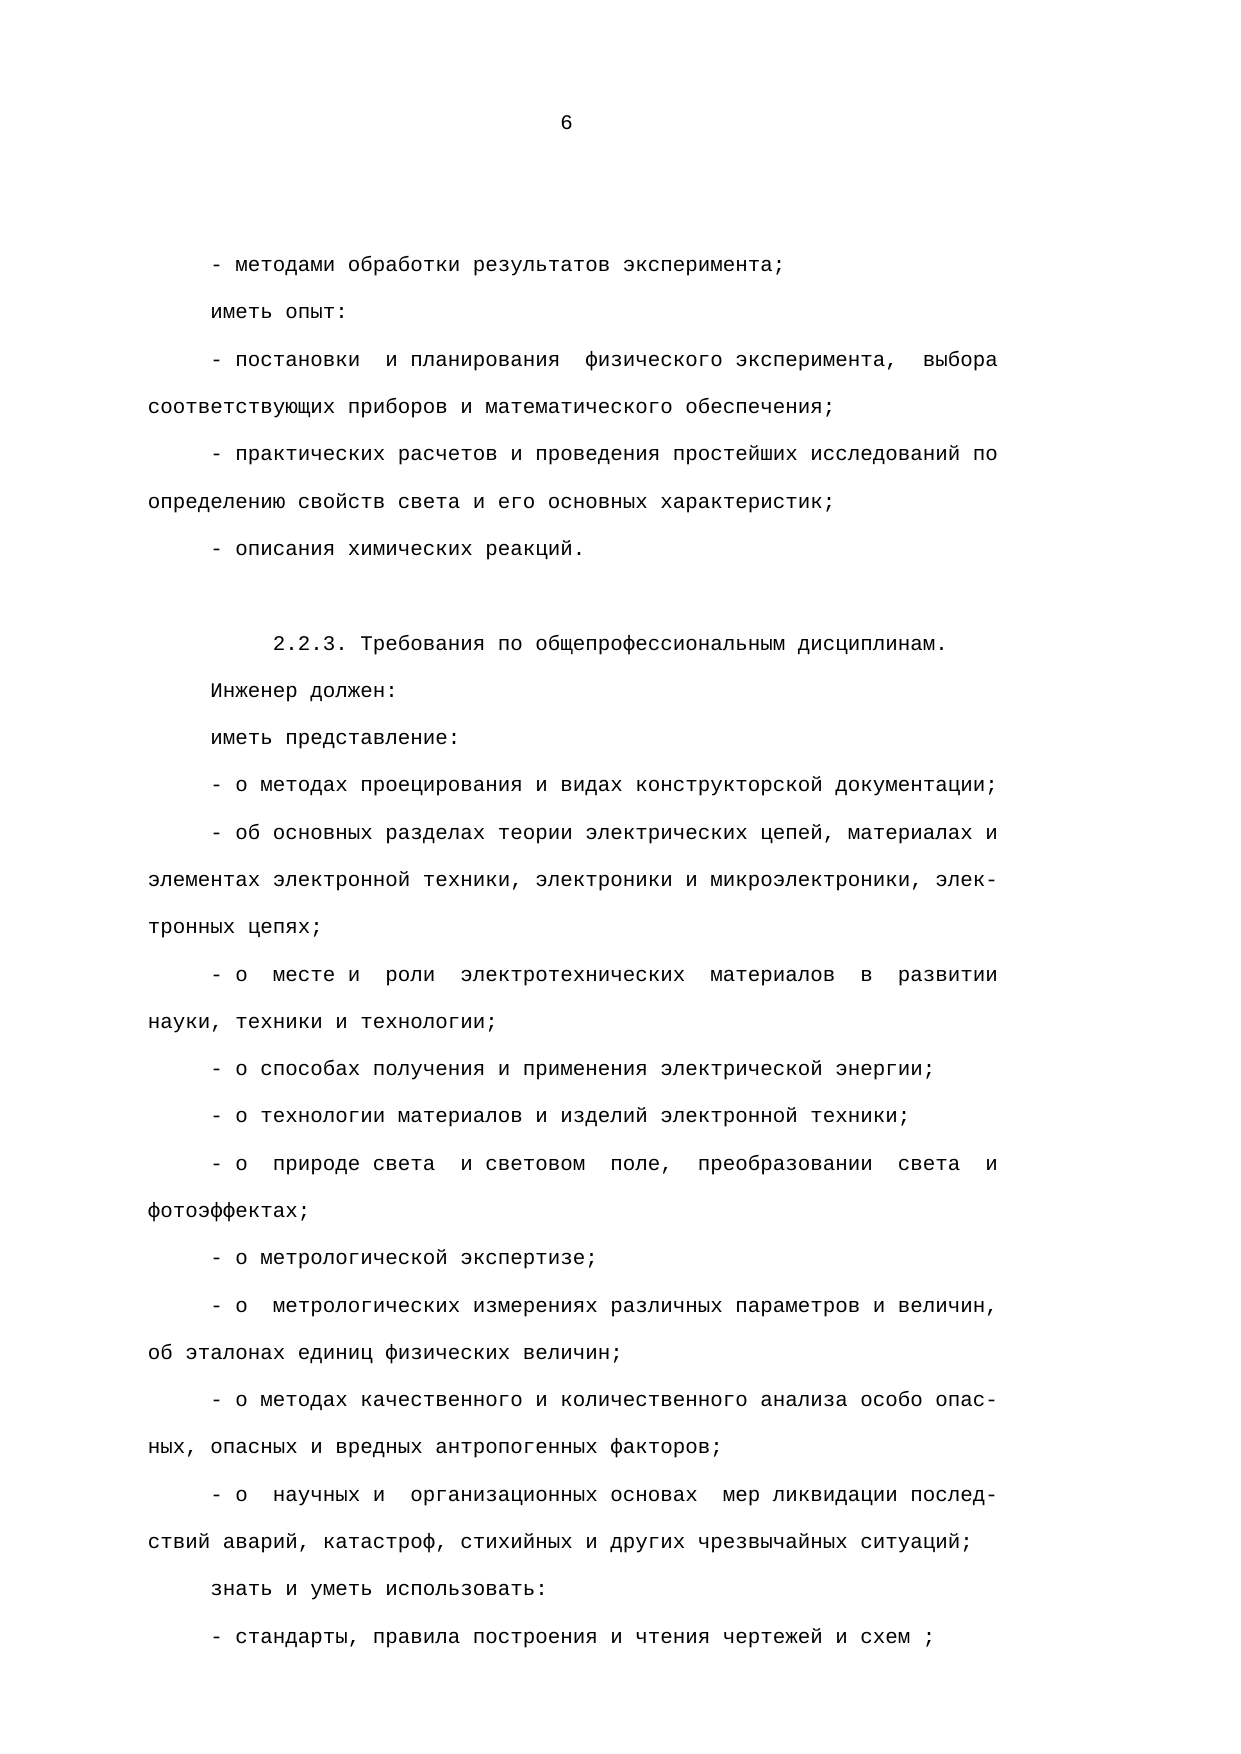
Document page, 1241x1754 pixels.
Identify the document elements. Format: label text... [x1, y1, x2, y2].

text ных, опасных и вредных антропогенных факторов; [148, 1436, 1152, 1460]
text - о месте и роли электротехнических материалов в развитии [148, 963, 1152, 987]
text фотоэффектах; [148, 1200, 1152, 1224]
text - методами обработки результатов эксперимента; [148, 254, 1152, 278]
text элементах электронной техники, электроники и микроэлектроники, элек- [148, 869, 1152, 893]
text иметь представление: [148, 727, 1152, 751]
text - о метрологических измерениях различных параметров и величин, [148, 1294, 1152, 1318]
text - о природе света и световом поле, преобразовании света и [148, 1153, 1152, 1176]
text - о методах проецирования и видах конструкторской документации; [148, 774, 1152, 798]
text науки, техники и технологии; [148, 1011, 1152, 1034]
text - постановки и планирования физического эксперимента, выбора [148, 349, 1152, 372]
text - о технологии материалов и изделий электронной техники; [148, 1105, 1152, 1129]
text определению свойств света и его основных характеристик; [148, 491, 1152, 514]
text - об основных разделах теории электрических цепей, материалах и [148, 822, 1152, 845]
text - описания химических реакций. [148, 538, 1152, 562]
text - о научных и организационных основах мер ликвидации послед- [148, 1484, 1152, 1507]
text 6 [148, 112, 1152, 136]
text иметь опыт: [148, 301, 1152, 325]
text - о способах получения и применения электрической энергии; [148, 1058, 1152, 1082]
text - стандарты, правила построения и чтения чертежей и схем ; [148, 1626, 1152, 1649]
text 2.2.3. Требования по общепрофессиональным дисциплинам. [148, 632, 1152, 656]
text - о метрологической экспертизе; [148, 1247, 1152, 1271]
text тронных цепях; [148, 916, 1152, 940]
text Инженер должен: [148, 680, 1152, 703]
text - о методах качественного и количественного анализа особо опас- [148, 1389, 1152, 1413]
text ствий аварий, катастроф, стихийных и других чрезвычайных ситуаций; [148, 1531, 1152, 1555]
text - практических расчетов и проведения простейших исследований по [148, 443, 1152, 467]
text об эталонах единиц физических величин; [148, 1342, 1152, 1366]
text соответствующих приборов и математического обеспечения; [148, 396, 1152, 420]
text знать и уметь использовать: [148, 1578, 1152, 1602]
